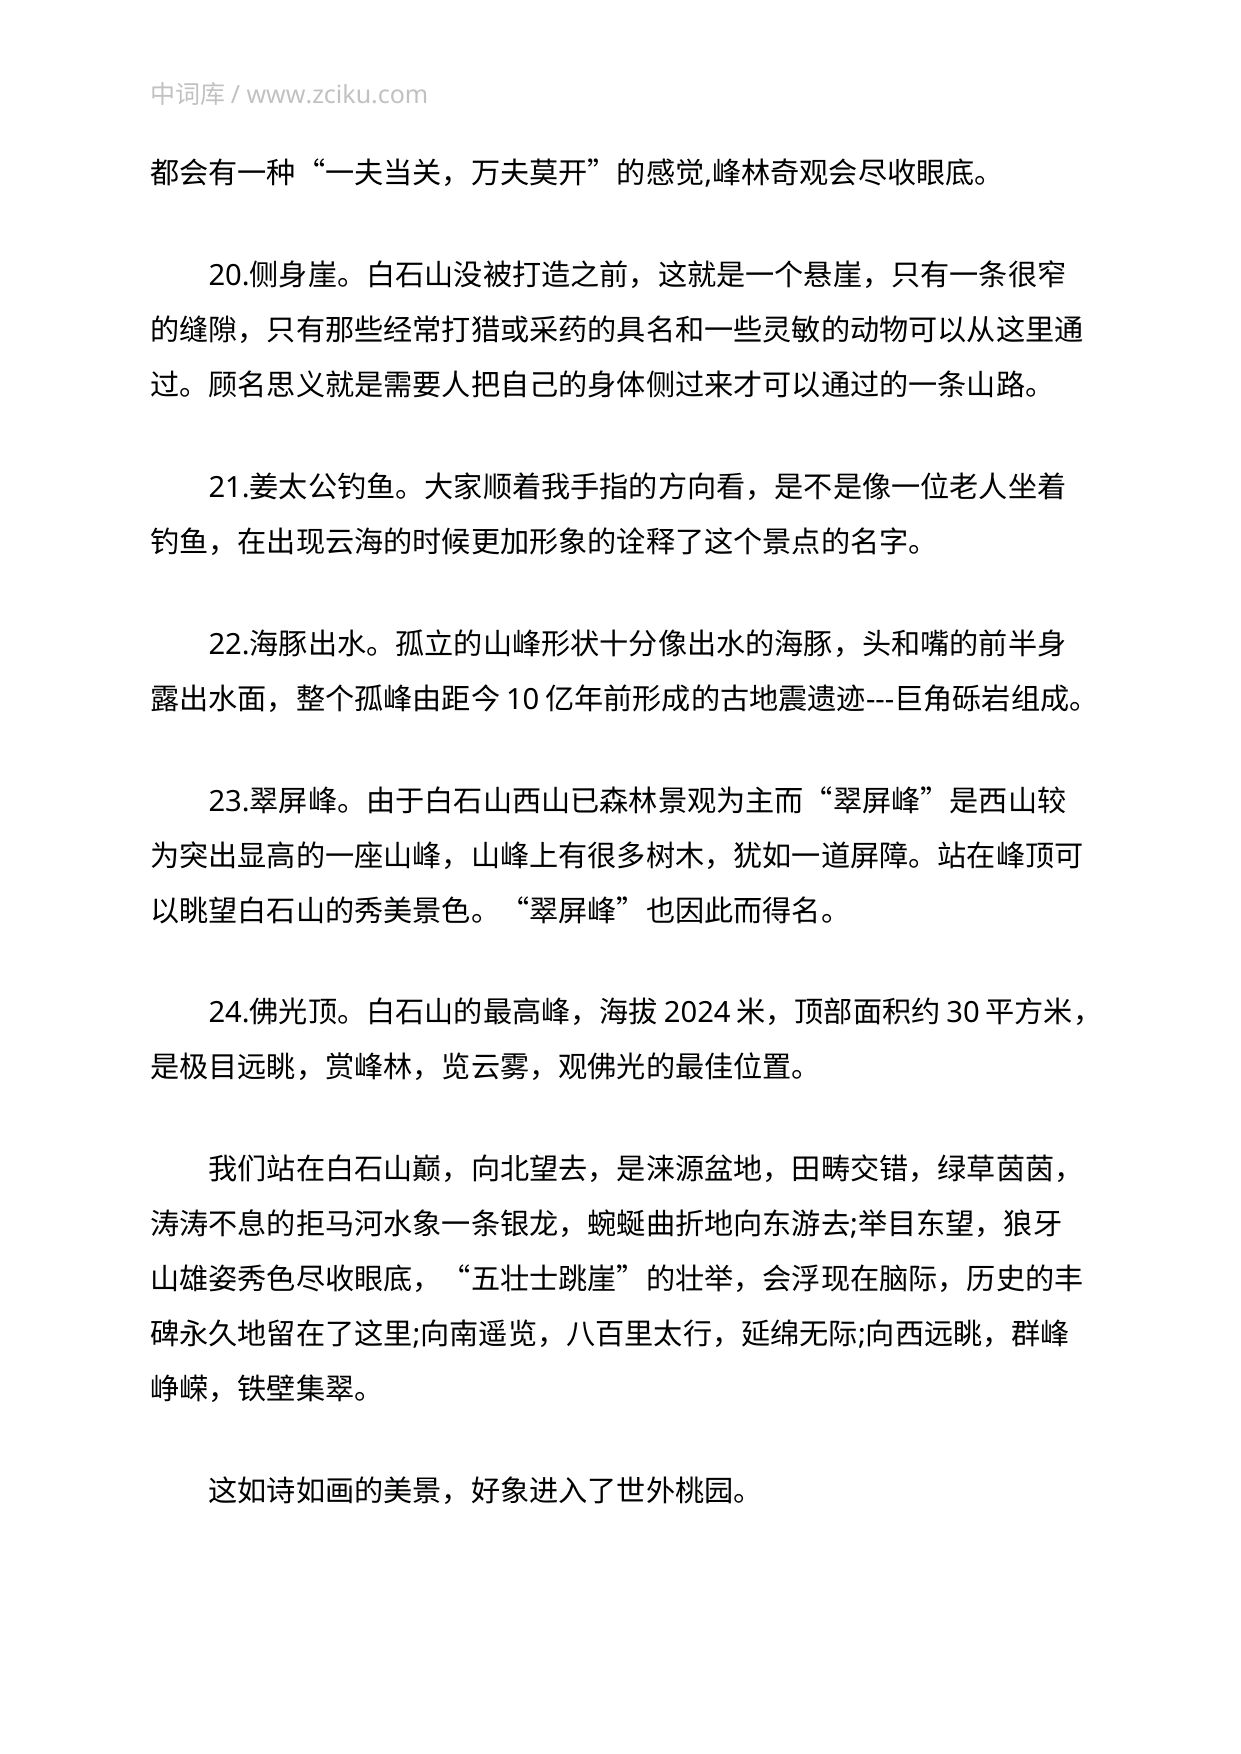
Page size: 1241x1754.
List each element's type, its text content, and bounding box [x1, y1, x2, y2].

text 21.姜太公钓鱼。大家顺着我手指的方向看，是不是像一位老人坐着钓鱼，在出现云海的时候更加形象的诠释了这个景点的名字。 [150, 464, 1090, 561]
text 24.佛光顶。白石山的最高峰，海拔2024米，顶部面积约30平方米，是极目远眺，赏峰林，览云雾，观佛光的最佳位置。 [150, 989, 1090, 1086]
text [150, 150, 1090, 192]
text 23.翠屏峰。由于白石山西山已森林景观为主而“翠屏峰”是西山较为突出显高的一座山峰，山峰上有很多树木，犹如一道屏障。站在峰顶可以眺望白石山的秀美景色。“翠屏峰”也因此而得名。 [150, 777, 1090, 929]
text 我们站在白石山巅，向北望去，是涞源盆地，田畴交错，绿草茵茵，涛涛不息的拒马河水象一条银龙，蜿蜒曲折地向东游去;举目东望，狼牙山雄姿秀色尽收眼底，“五壮士跳崖”的壮举，会浮现在脑际，历史的丰碑永久地留在了这里;向南遥览，八百里太行，延绵无际;向西远眺，群峰峥嵘，铁壁集翠。 [150, 1146, 1090, 1408]
text 这如诗如画的美景，好象进入了世外桃园。 [150, 1467, 1090, 1510]
text 22.海豚出水。孤立的山峰形状十分像出水的海豚，头和嘴的前半身露出水面，整个孤峰由距今10亿年前形成的古地震遗迹---巨角砾岩组成。 [150, 620, 1090, 718]
text 20.侧身崖。白石山没被打造之前，这就是一个悬崖，只有一条很窄的缝隙，只有那些经常打猎或采药的具名和一些灵敏的动物可以从这里通过。顾名思义就是需要人把自己的身体侧过来才可以通过的一条山路。 [150, 252, 1090, 404]
